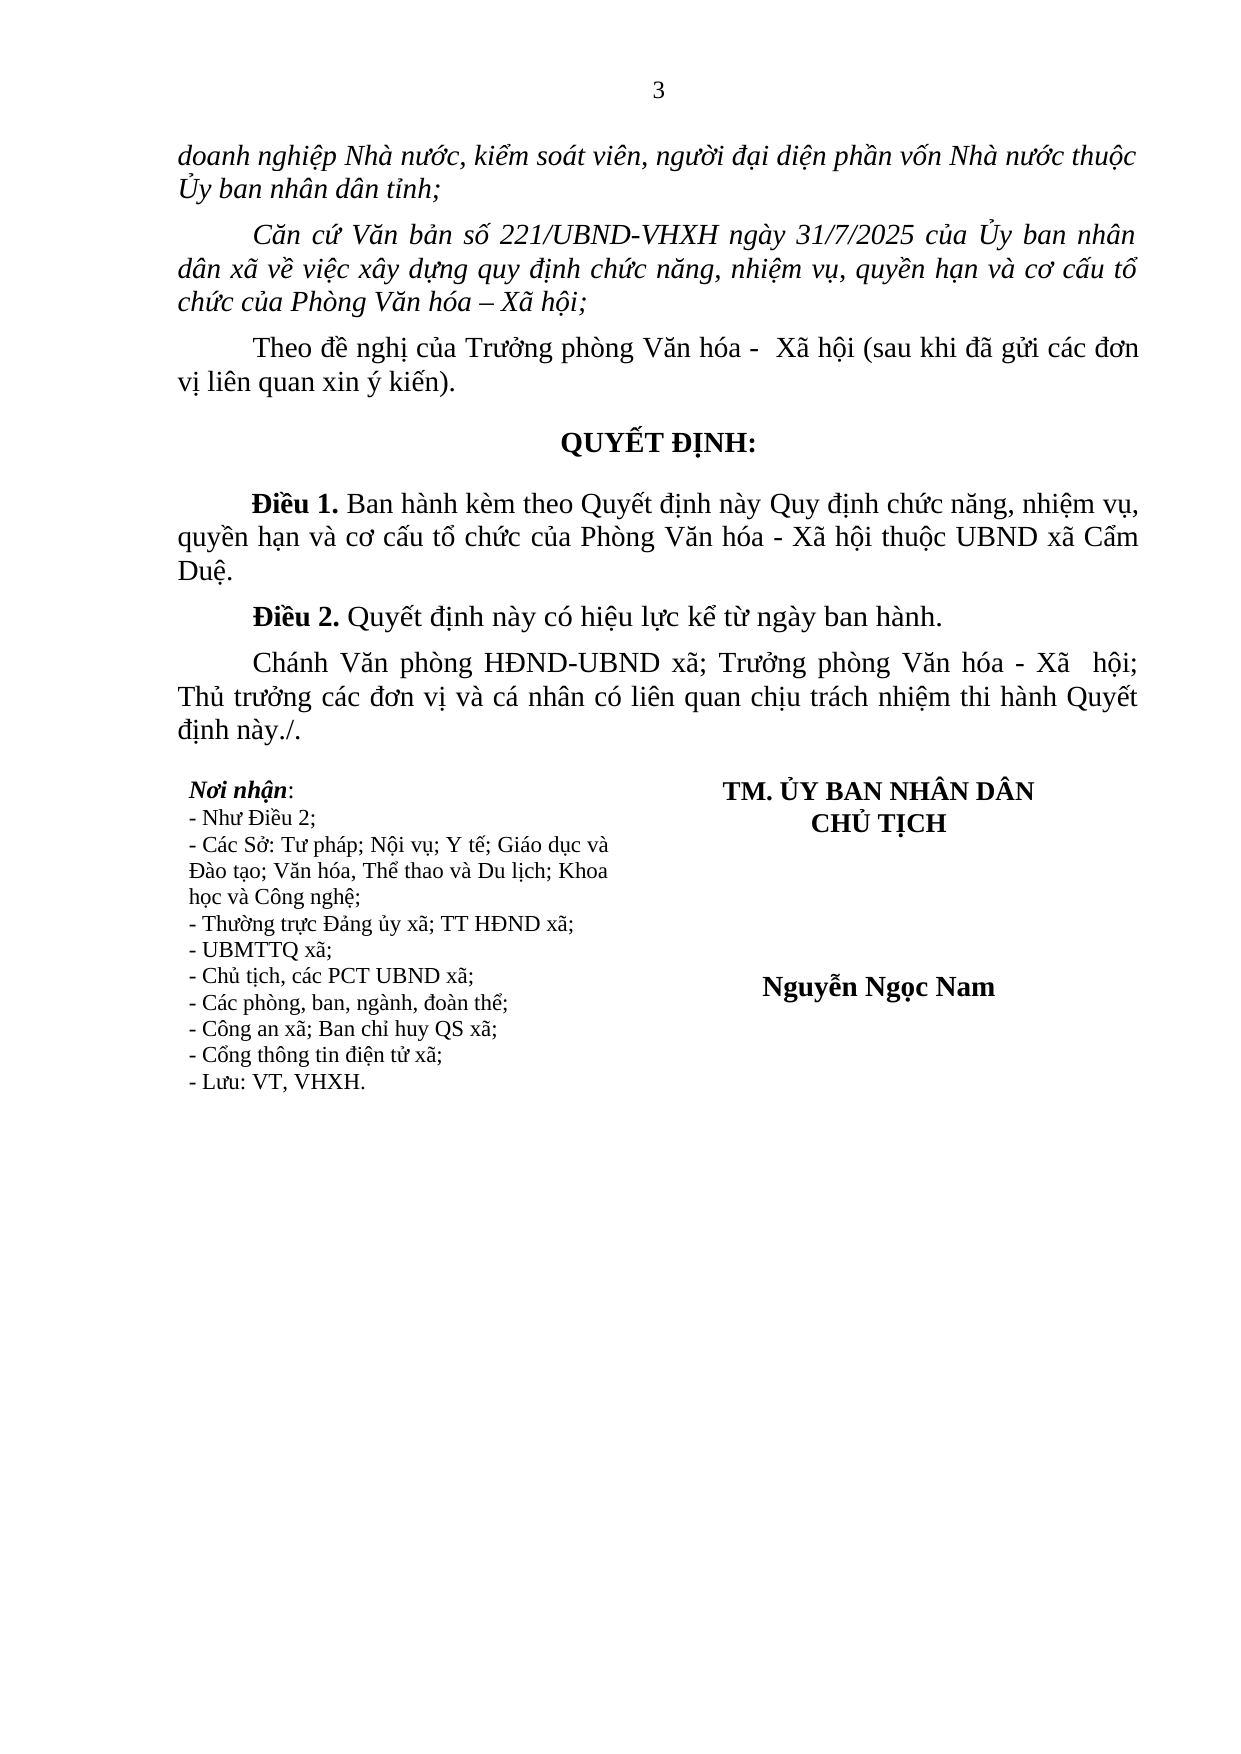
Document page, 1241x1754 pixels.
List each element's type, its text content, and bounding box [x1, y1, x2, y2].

text Chánh Văn phòng HĐND-UBND xã; Trưởng phòng Văn hóa - Xã hội; Thủ trưởng các đơn vị và cá nhân có liên quan chịu trách nhiệm thi hành Quyết định này./. [177, 645, 1140, 746]
table_header Nơi nhận: - Như Điều 2; - Các Sở: Tư pháp; Nội vụ; Y tế; Giáo dục và Đào tạo; Văn hóa, Thể thao và Du lịch; Khoa học và Công nghệ; - Thường trực Đảng ủy xã; TT HĐND xã; - UBMTTQ xã; - Chủ tịch, các PCT UBND xã; - Các phòng, ban, ngành, đoàn thể; - Công an xã; Ban chỉ huy QS xã; - Cổng thông tin điện tử xã; - Lưu: VT, VHXH. [177, 776, 620, 1094]
text QUYẾT ĐỊNH: [177, 425, 1140, 458]
text Căn cứ Văn bản số 221/UBND-VHXH ngày 31/7/2025 của Ủy ban nhân dân xã về việc xây dựng quy định chức năng, nhiệm vụ, quyền hạn và cơ cấu tổ chức của Phòng Văn hóa – Xã hội; [177, 217, 1140, 318]
table_header TM. ỦY BAN NHÂN DÂN CHỦ TỊCH Nguyễn Ngọc Nam [620, 776, 1137, 1094]
text Theo đề nghị của Trưởng phòng Văn hóa - Xã hội (sau khi đã gửi các đơn vị liên quan xin ý kiến). [177, 331, 1140, 398]
text Điều 2. Quyết định này có hiệu lực kể từ ngày ban hành. [177, 599, 1140, 633]
text Điều 1. Ban hành kèm theo Quyết định này Quy định chức năng, nhiệm vụ, quyền hạn và cơ cấu tổ chức của Phòng Văn hóa - Xã hội thuộc UBND xã Cẩm Duệ. [177, 486, 1140, 587]
